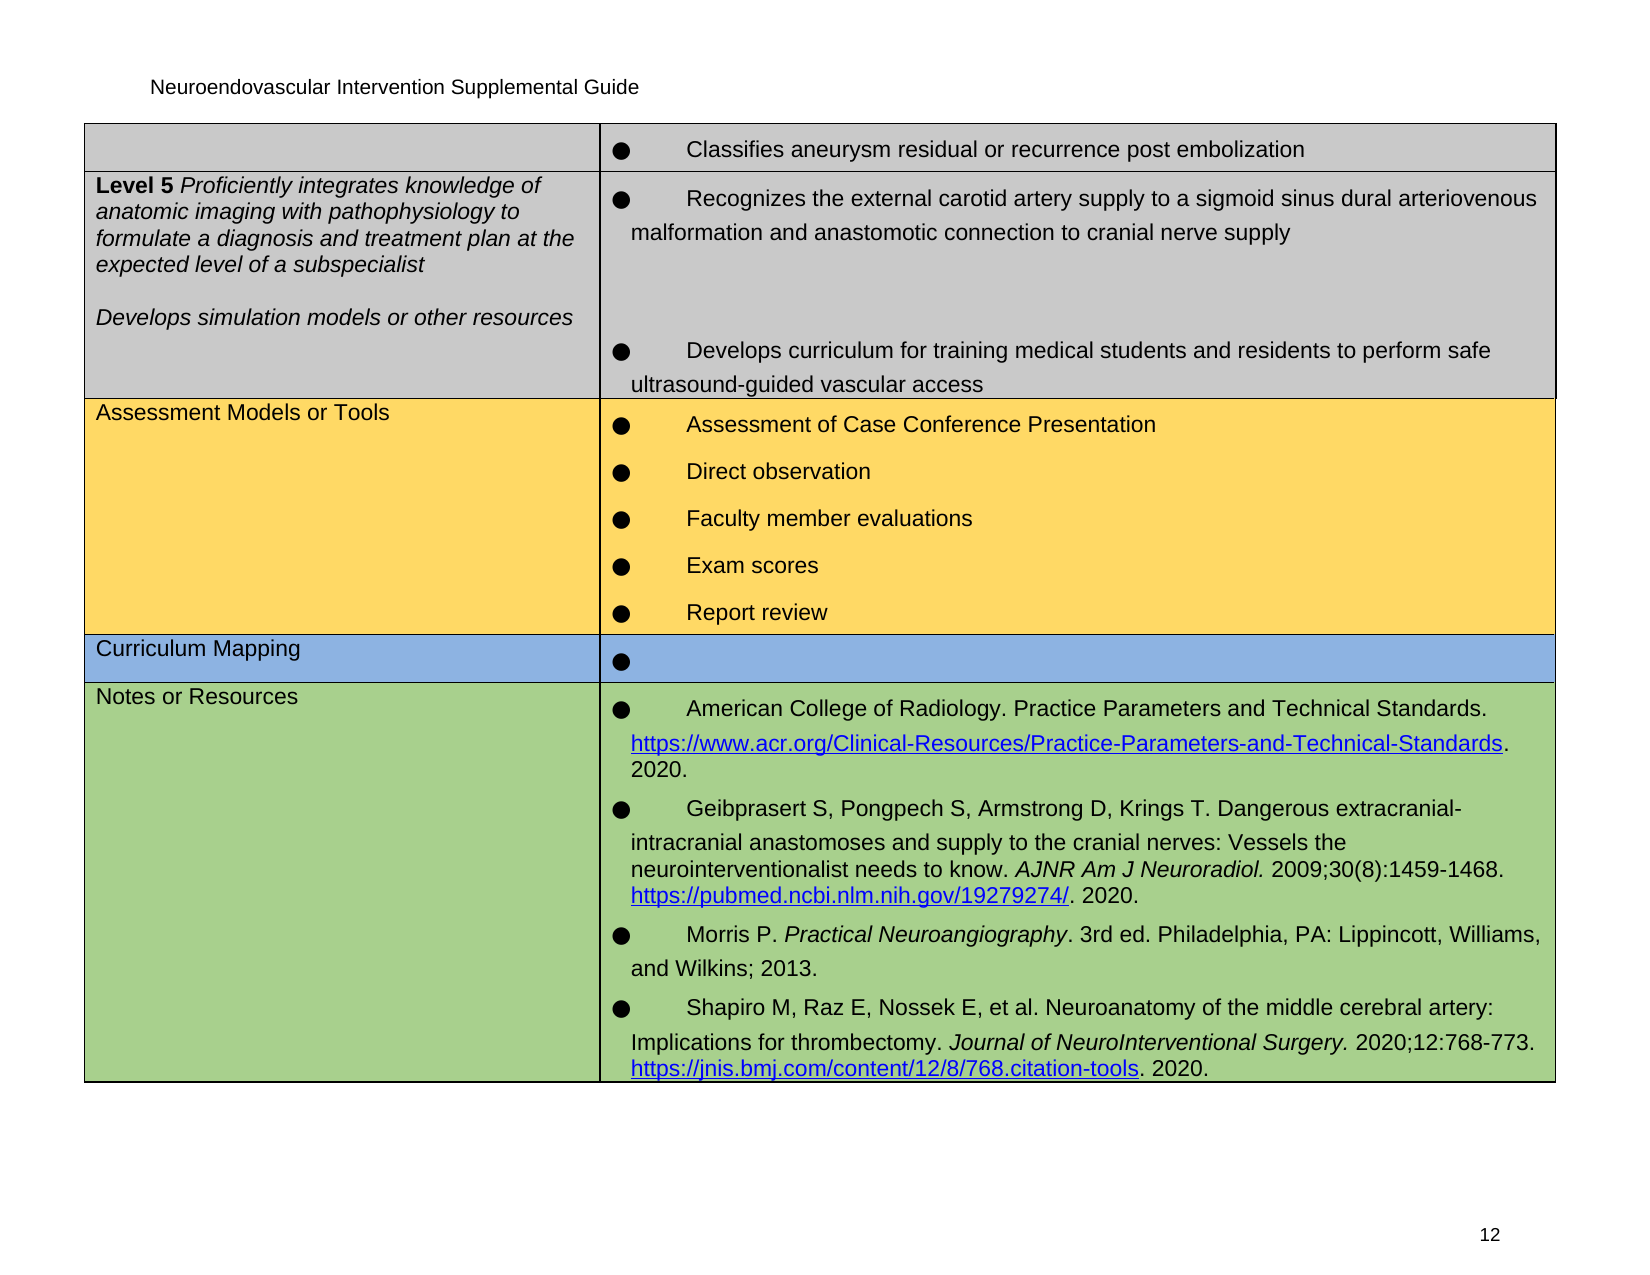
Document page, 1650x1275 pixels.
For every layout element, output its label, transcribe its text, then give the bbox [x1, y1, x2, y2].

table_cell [85, 124, 599, 171]
table_cell American College of Radiology. Practice Parameters and Technical Standards. https://www.acr.org/Clinical-Resources/Practice-Parameters-and-Technical-Standards. 2020. Geibprasert S, Pongpech S, Armstrong D, Krings T. Dangerous extracranial-intracranial anastomoses and supply to the cranial nerves: Vessels the neurointerventionalist needs to know. AJNR Am J Neuroradiol. 2009;30(8):1459-1468. https://pubmed.ncbi.nlm.nih.gov/19279274/. 2020. Morris P. Practical Neuroangiography. 3rd ed. Philadelphia, PA: Lippincott, Williams, and Wilkins; 2013. Shapiro M, Raz E, Nossek E, et al. Neuroanatomy of the middle cerebral artery: Implications for thrombectomy. Journal of NeuroInterventional Surgery. 2020;12:768-773. https://jnis.bmj.com/content/12/8/768.citation-tools. 2020. [601, 682, 1555, 1081]
table_cell Assessment of Case Conference Presentation Direct observation Faculty member evaluations Exam scores Report review [601, 398, 1555, 634]
table_cell Curriculum Mapping [85, 635, 599, 682]
table_cell Level 5 Proficiently integrates knowledge of anatomic imaging with pathophysiology to formulate a diagnosis and treatment plan at the expected level of a subspecialist Develops simulation models or other resources [85, 172, 599, 398]
table_cell Recognizes the external carotid artery supply to a sigmoid sinus dural arteriovenous malformation and anastomotic connection to cranial nerve supply Develops curriculum for training medical students and residents to perform safe ultrasound-guided vascular access [601, 172, 1555, 398]
table_cell [601, 634, 1555, 682]
table_cell Assessment Models or Tools [85, 399, 599, 634]
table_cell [601, 124, 1555, 171]
table_cell Notes or Resources [85, 683, 599, 1081]
